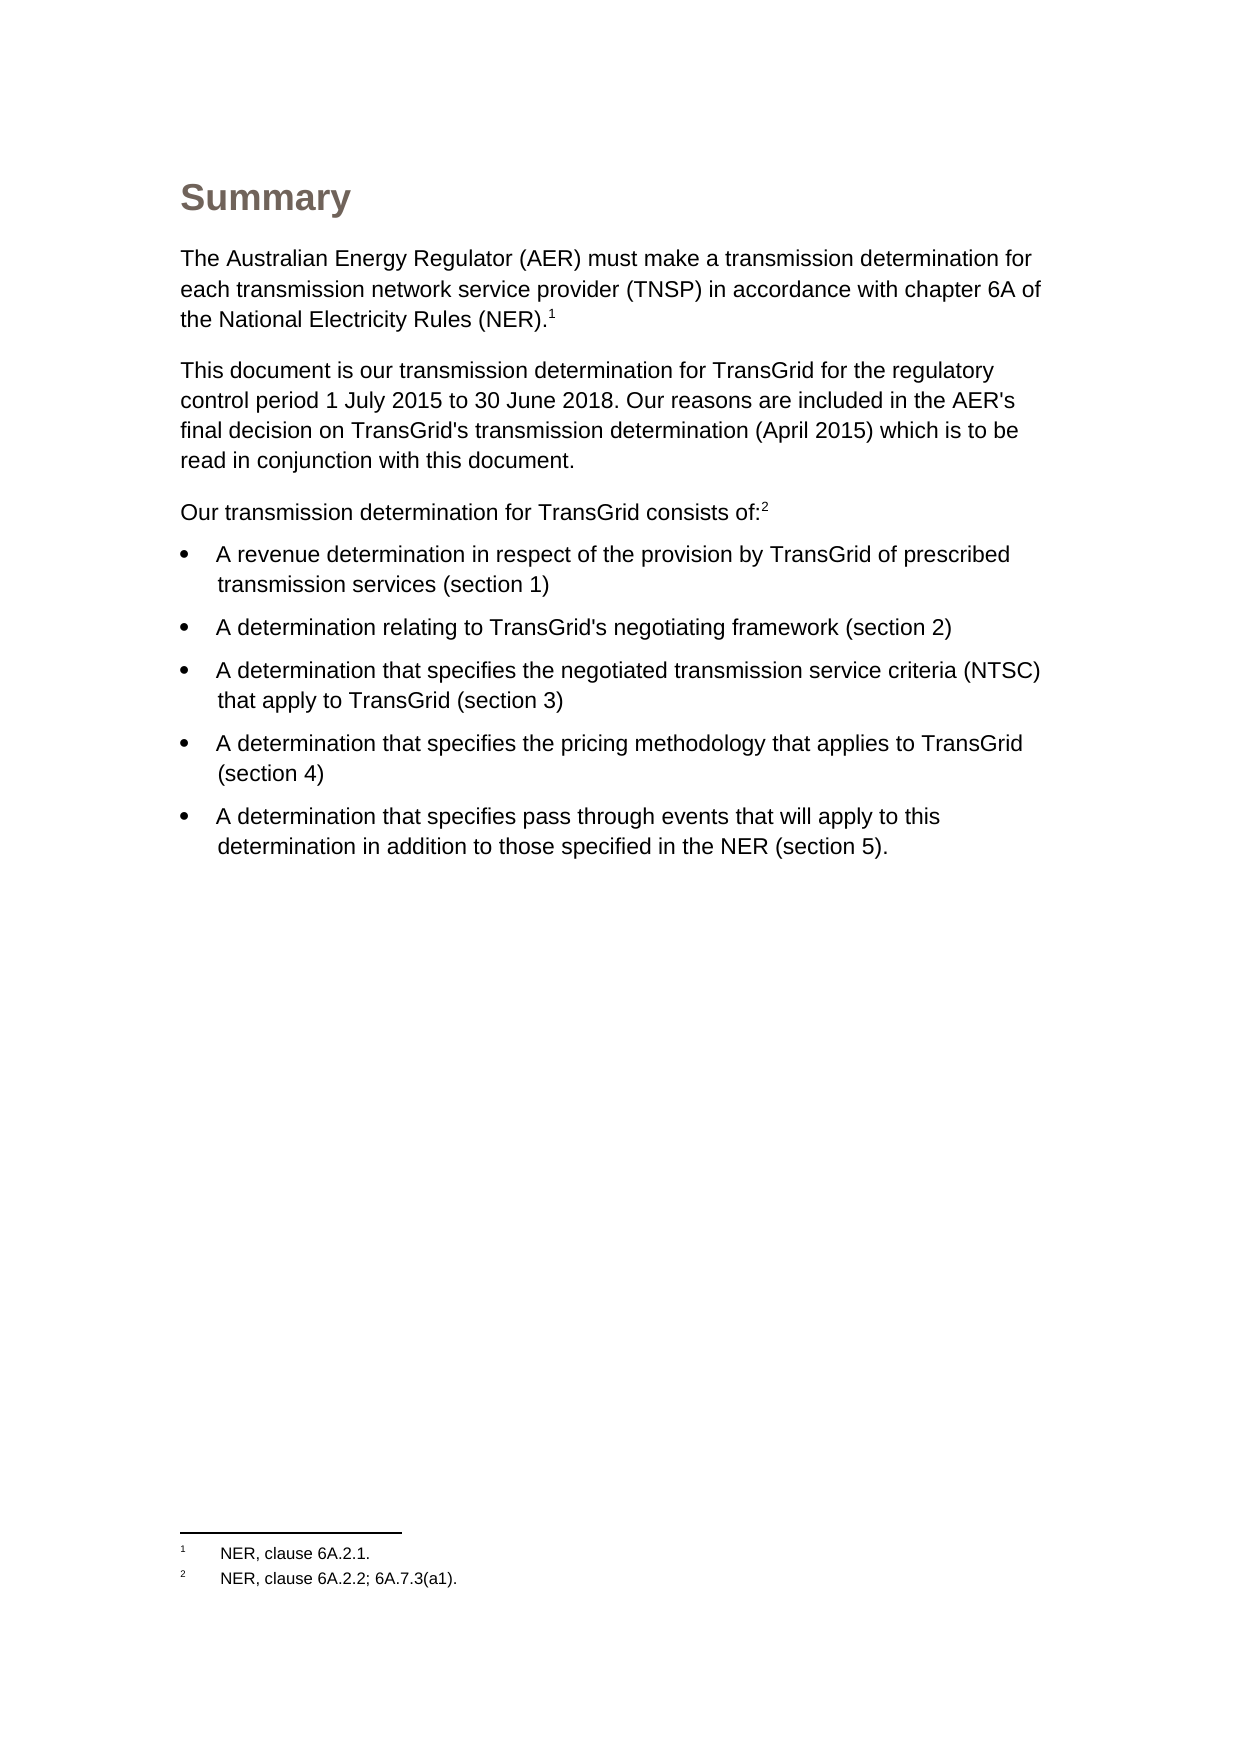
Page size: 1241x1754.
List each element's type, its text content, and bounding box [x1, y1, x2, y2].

list A determination that specifies the pricing methodology that applies to TransGrid (section 4) [180, 730, 1063, 786]
list A determination that specifies pass through events that will apply to this determination in addition to those specified in the NER (section 5). [180, 803, 1063, 859]
text This document is our transmission determination for TransGrid for the regulatory control period 1 July 2015 to 30 June 2018. Our reasons are included in the AER's final decision on TransGrid's transmission determination (April 2015) which is to be read in conjunction with this document. [180, 357, 1063, 474]
text The Australian Energy Regulator (AER) must make a transmission determination for each transmission network service provider (TNSP) in accordance with chapter 6A of the National Electricity Rules (NER). [180, 245, 1063, 332]
subtitle Summary [180, 175, 1063, 218]
text Our transmission determination for TransGrid consists of: [180, 498, 1063, 525]
list A revenue determination in respect of the provision by TransGrid of prescribed transmission services (section 1) [180, 541, 1063, 598]
list A determination that specifies the negotiated transmission service criteria (NTSC) that apply to TransGrid (section 3) [180, 657, 1063, 713]
list A determination relating to TransGrid's negotiating framework (section 2) [180, 614, 1063, 641]
